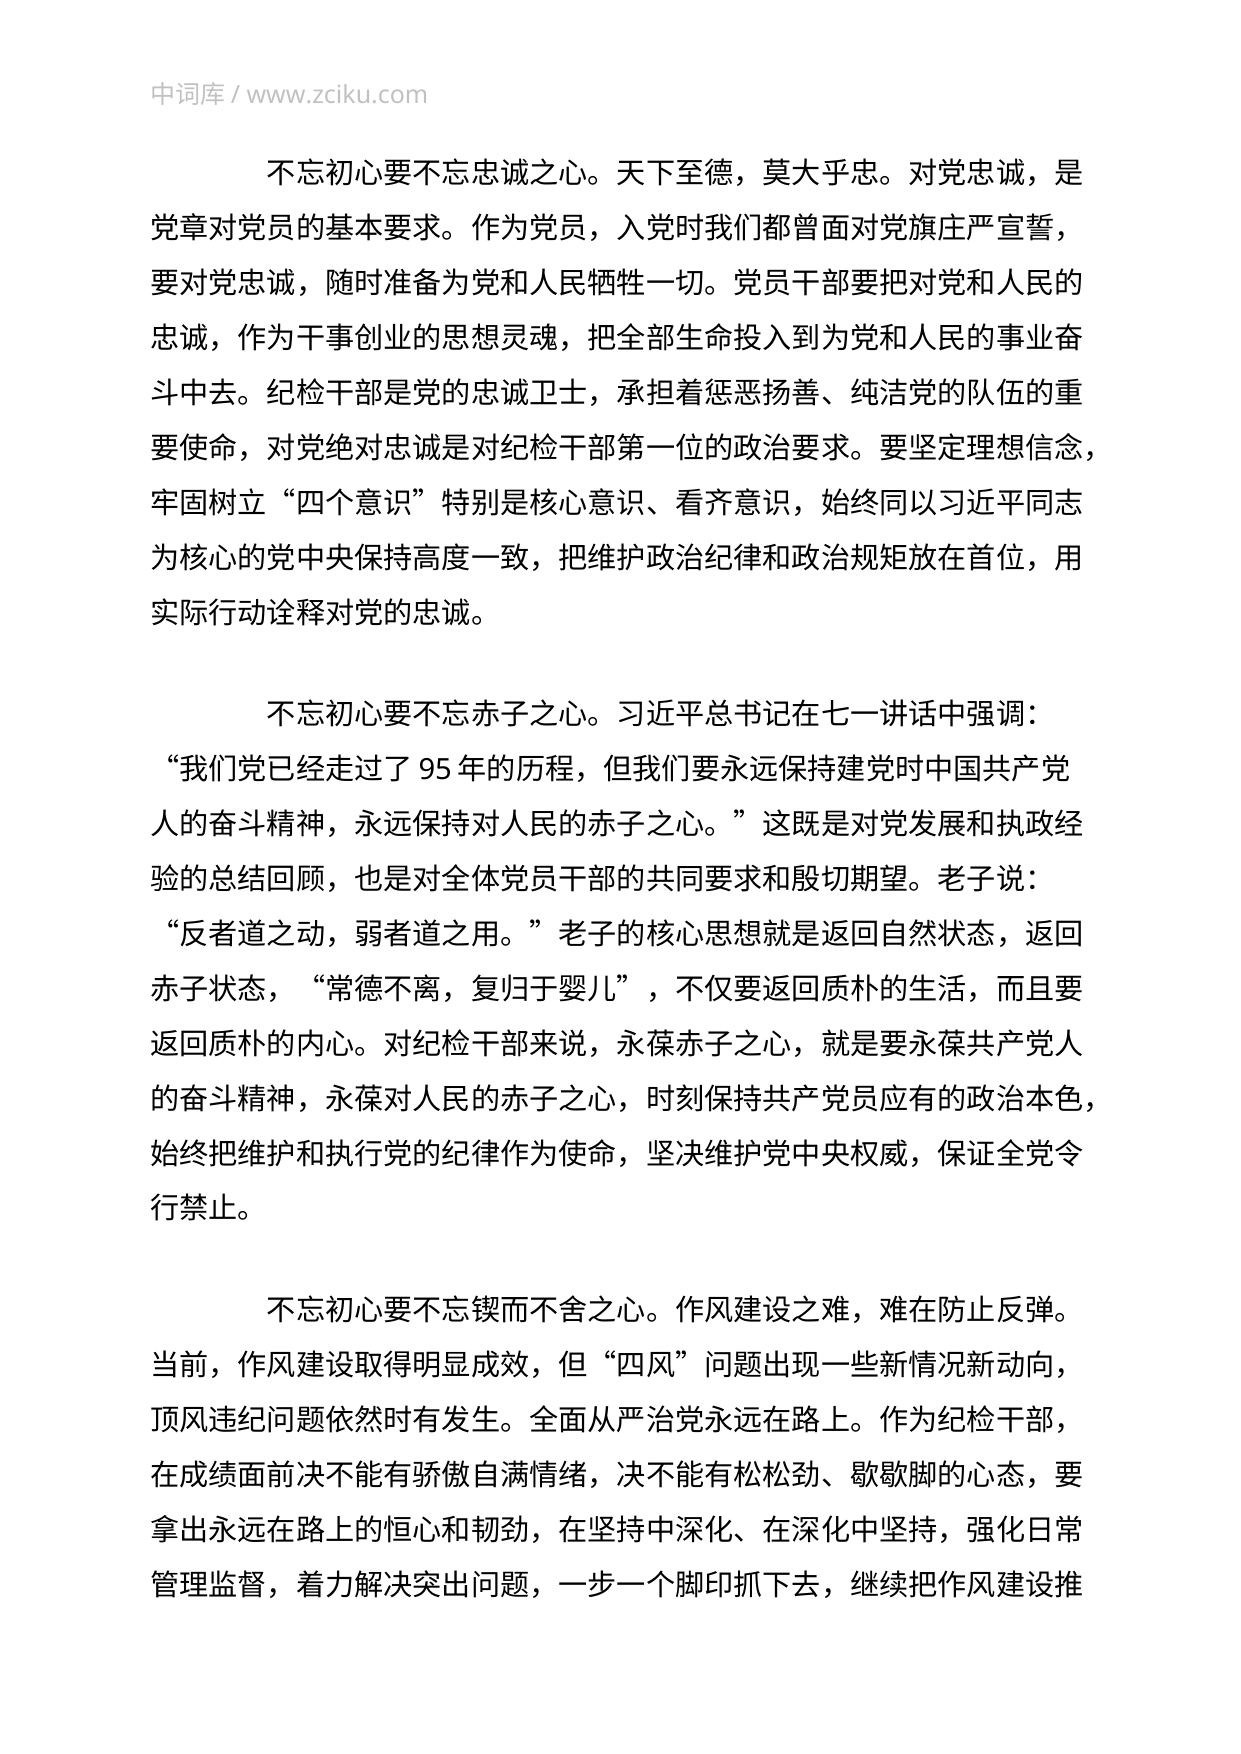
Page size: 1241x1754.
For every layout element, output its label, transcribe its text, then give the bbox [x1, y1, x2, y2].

text 不忘初心要不忘赤子之心。习近平总书记在七一讲话中强调：“我们党已经走过了95年的历程，但我们要永远保持建党时中国共产党人的奋斗精神，永远保持对人民的赤子之心。”这既是对党发展和执政经验的总结回顾，也是对全体党员干部的共同要求和殷切期望。老子说：“反者道之动，弱者道之用。”老子的核心思想就是返回自然状态，返回赤子状态，“常德不离，复归于婴儿”，不仅要返回质朴的生活，而且要返回质朴的内心。对纪检干部来说，永葆赤子之心，就是要永葆共产党人的奋斗精神，永葆对人民的赤子之心，时刻保持共产党员应有的政治本色，始终把维护和执行党的纪律作为使命，坚决维护党中央权威，保证全党令行禁止。 [150, 691, 1090, 1227]
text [150, 1287, 1090, 1604]
text 不忘初心要不忘忠诚之心。天下至德，莫大乎忠。对党忠诚，是党章对党员的基本要求。作为党员，入党时我们都曾面对党旗庄严宣誓，要对党忠诚，随时准备为党和人民牺牲一切。党员干部要把对党和人民的忠诚，作为干事创业的思想灵魂，把全部生命投入到为党和人民的事业奋斗中去。纪检干部是党的忠诚卫士，承担着惩恶扬善、纯洁党的队伍的重要使命，对党绝对忠诚是对纪检干部第一位的政治要求。要坚定理想信念，牢固树立“四个意识”特别是核心意识、看齐意识，始终同以习近平同志为核心的党中央保持高度一致，把维护政治纪律和政治规矩放在首位，用实际行动诠释对党的忠诚。 [150, 150, 1090, 631]
